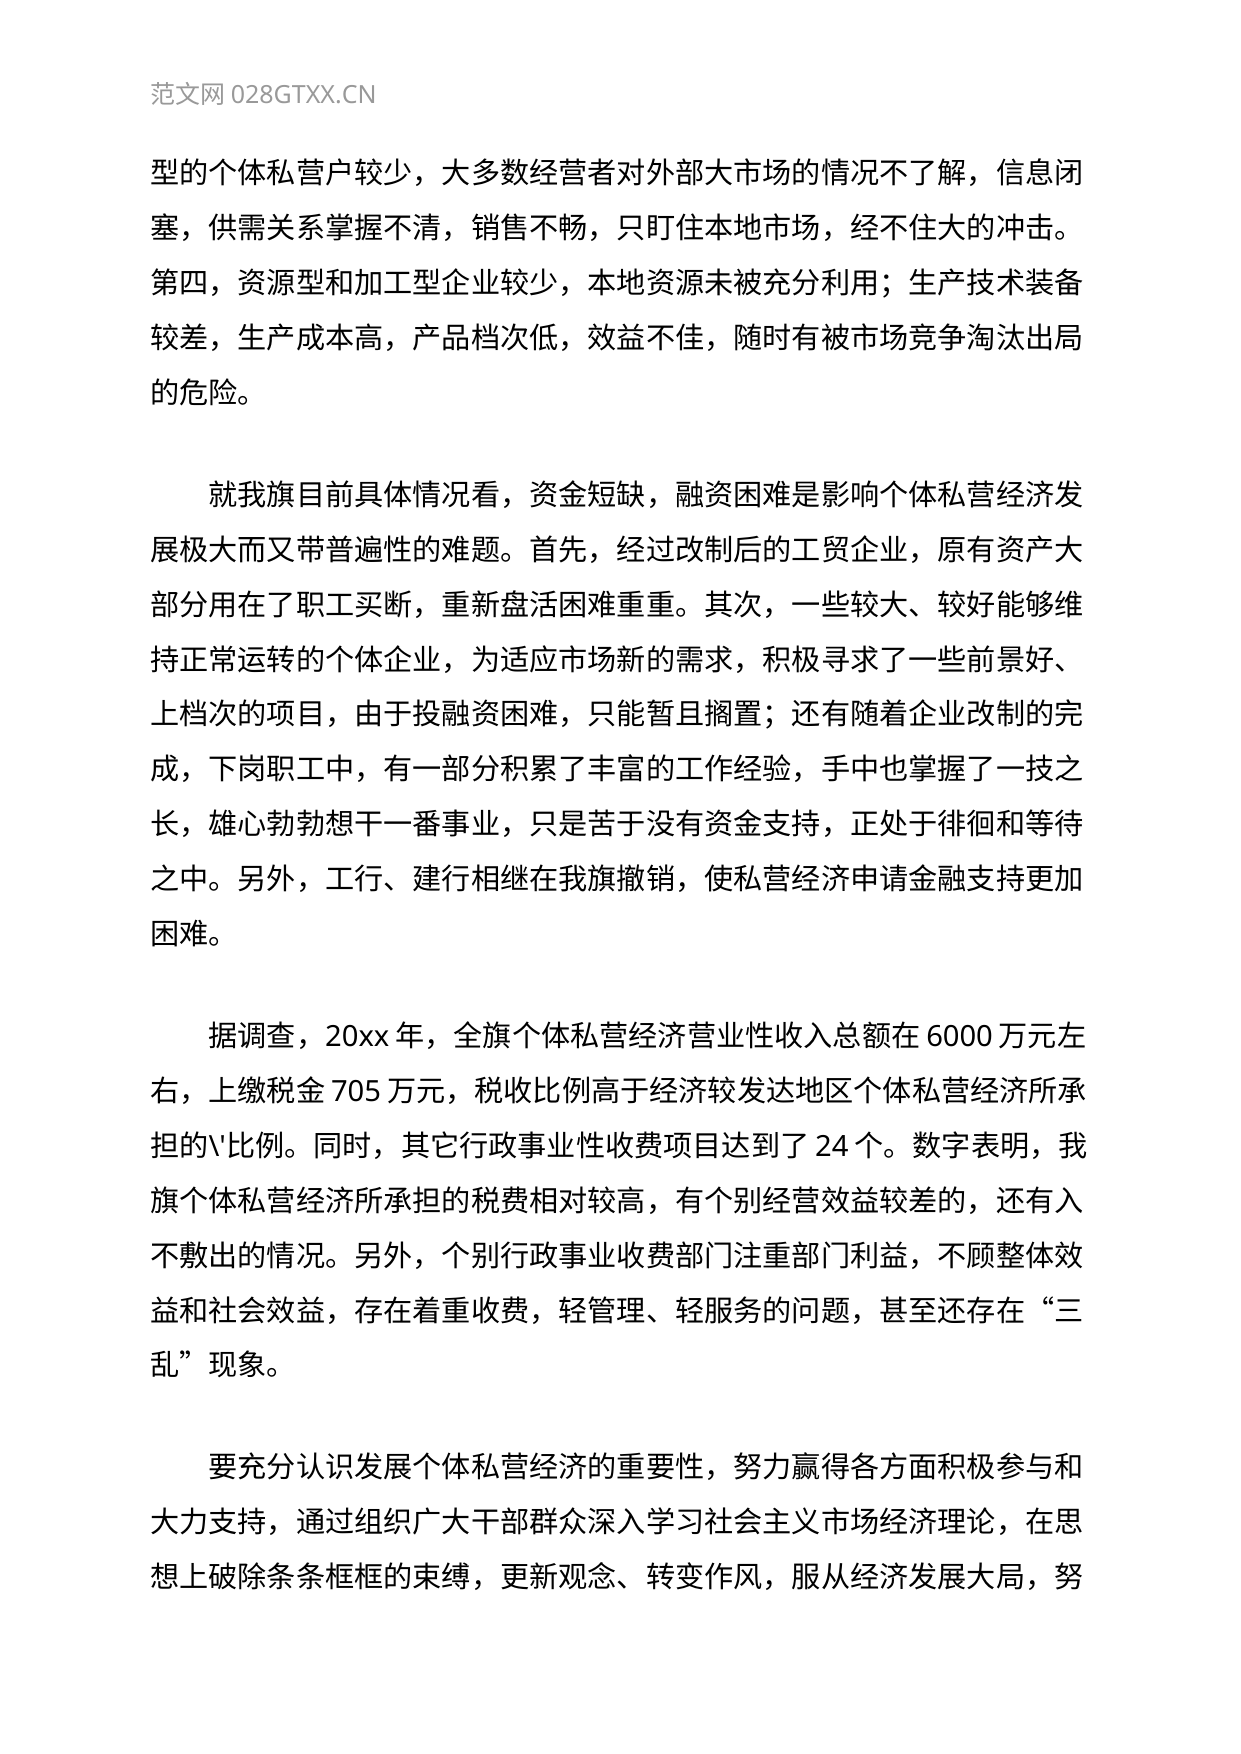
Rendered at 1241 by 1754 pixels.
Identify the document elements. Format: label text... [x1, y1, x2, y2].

text 据调查，20xx年，全旗个体私营经济营业性收入总额在6000万元左右，上缴税金705万元，税收比例高于经济较发达地区个体私营经济所承担的\'比例。同时，其它行政事业性收费项目达到了24个。数字表明，我旗个体私营经济所承担的税费相对较高，有个别经营效益较差的，还有入不敷出的情况。另外，个别行政事业收费部门注重部门利益，不顾整体效益和社会效益，存在着重收费，轻管理、轻服务的问题，甚至还存在“三乱”现象。 [150, 1012, 1090, 1384]
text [150, 1444, 1090, 1596]
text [150, 150, 1090, 412]
text 就我旗目前具体情况看，资金短缺，融资困难是影响个体私营经济发展极大而又带普遍性的难题。首先，经过改制后的工贸企业，原有资产大部分用在了职工买断，重新盘活困难重重。其次，一些较大、较好能够维持正常运转的个体企业，为适应市场新的需求，积极寻求了一些前景好、上档次的项目，由于投融资困难，只能暂且搁置；还有随着企业改制的完成，下岗职工中，有一部分积累了丰富的工作经验，手中也掌握了一技之长，雄心勃勃想干一番事业，只是苦于没有资金支持，正处于徘徊和等待之中。另外，工行、建行相继在我旗撤销，使私营经济申请金融支持更加困难。 [150, 471, 1090, 953]
